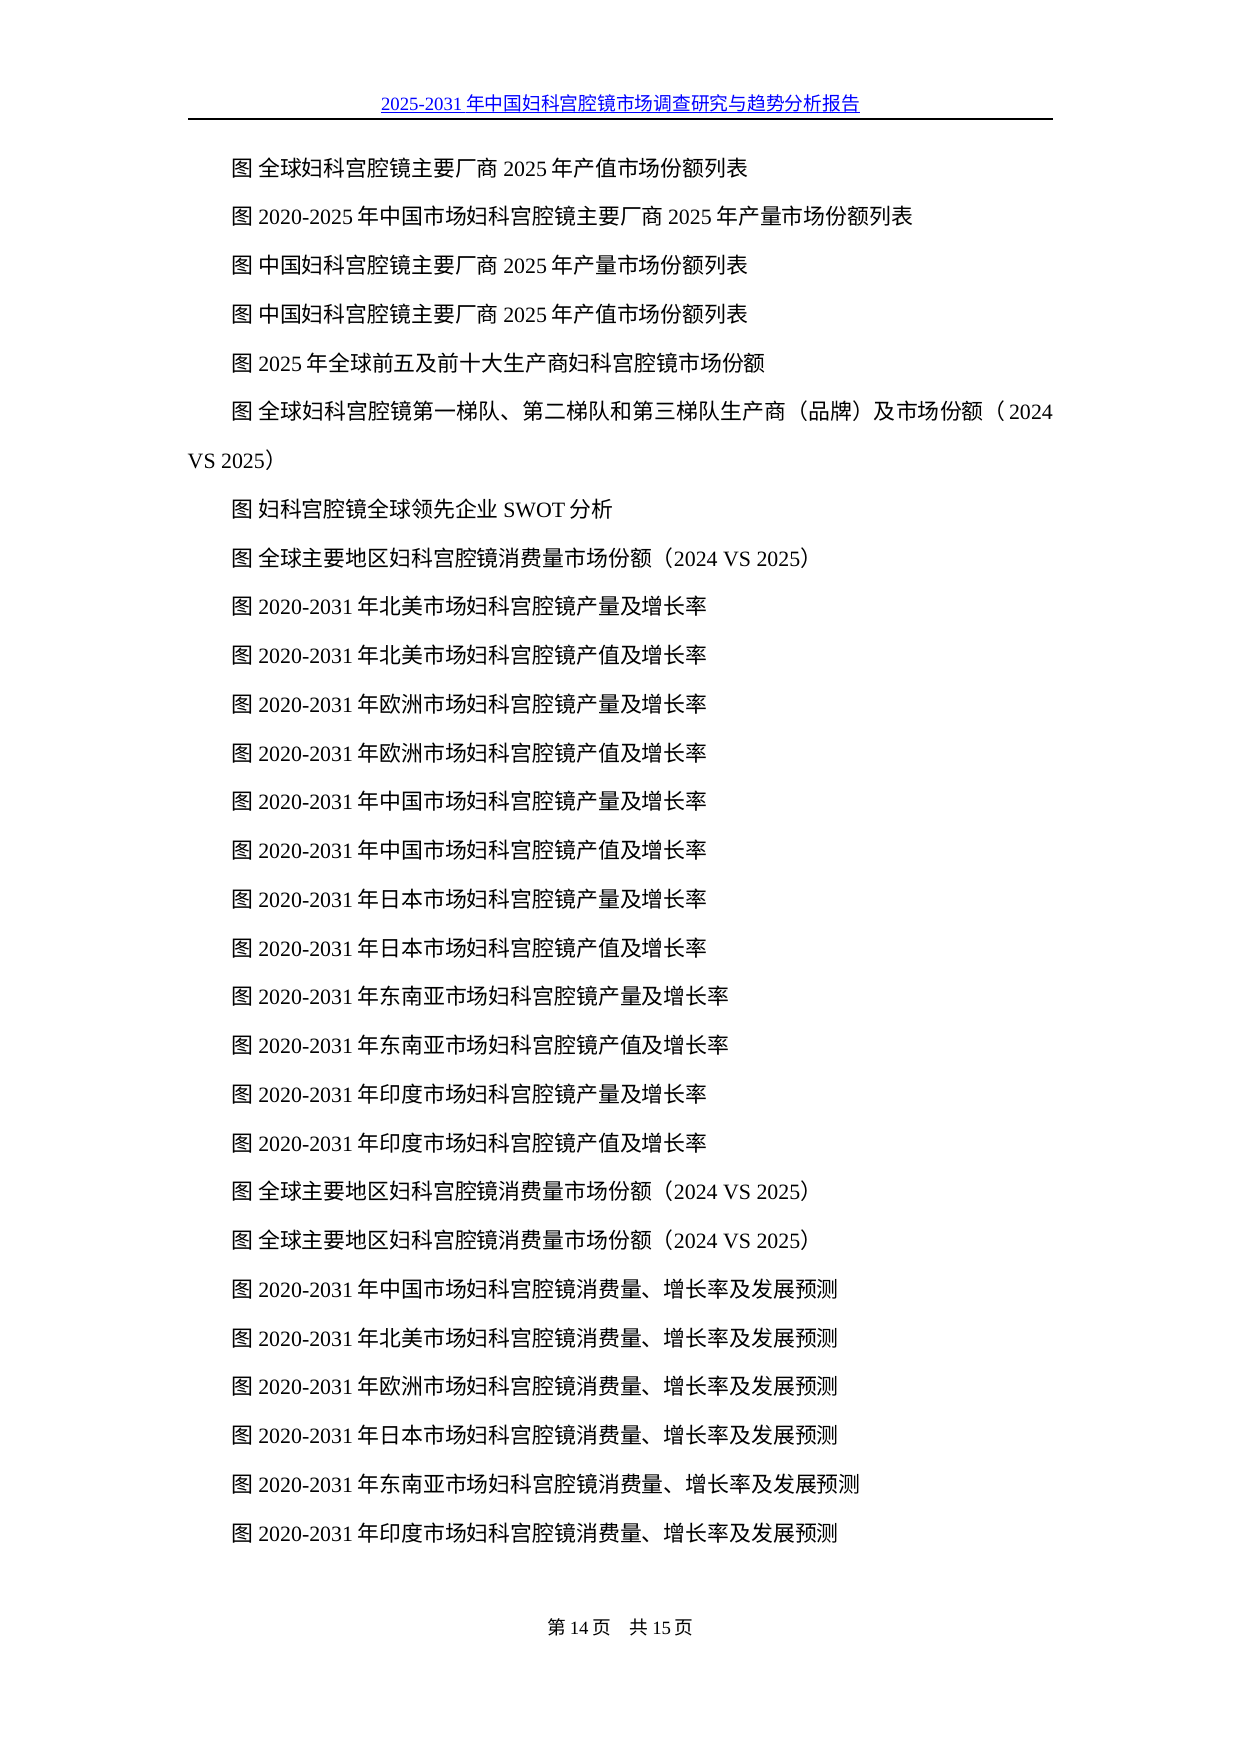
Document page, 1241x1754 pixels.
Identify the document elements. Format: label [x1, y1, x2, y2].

text [187, 150, 1053, 1548]
